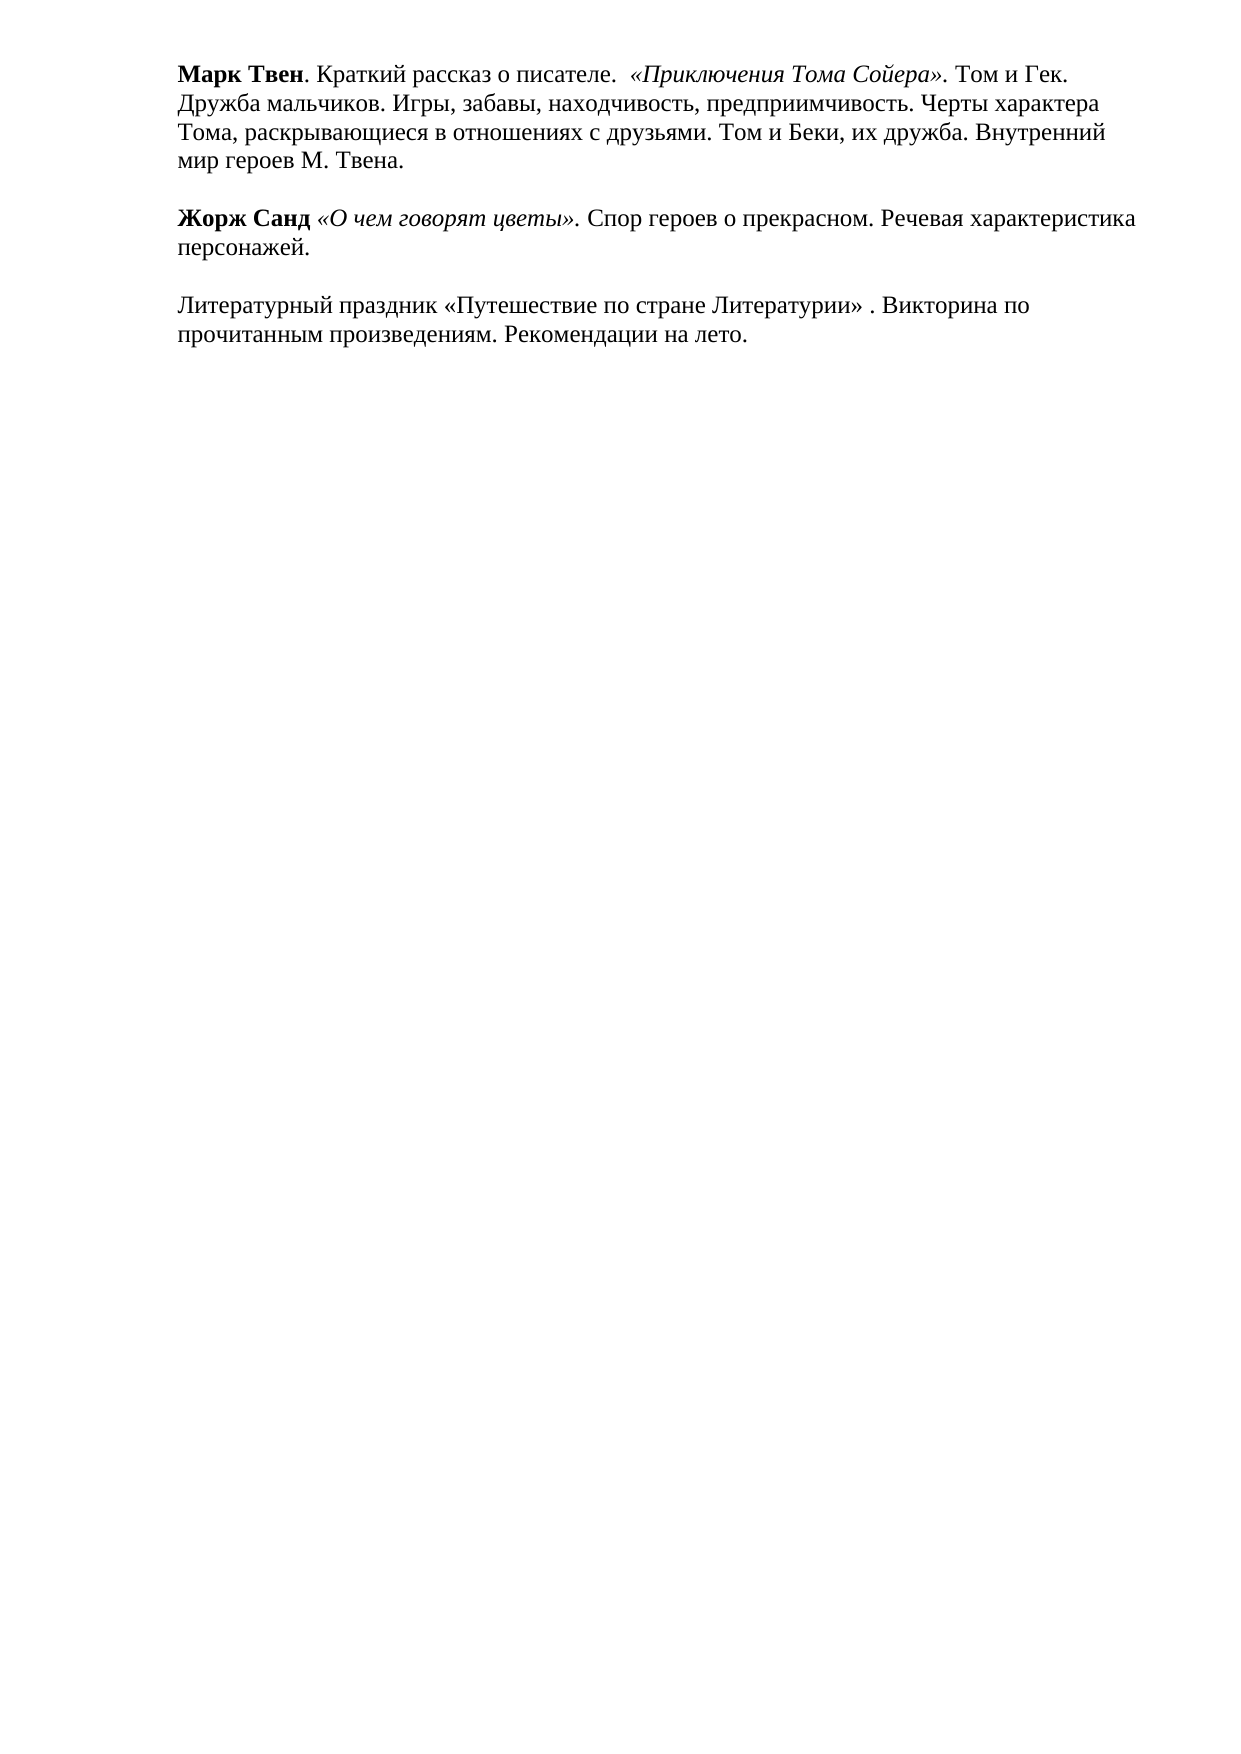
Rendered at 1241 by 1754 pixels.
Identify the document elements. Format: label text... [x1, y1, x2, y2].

text Марк Твен. Краткий рассказ о писателе. «Приключения Тома Сойера». Том и Гек. Дружба мальчиков. Игры, забавы, находчивость, предприимчивость. Черты характера Тома, раскрывающиеся в отношениях с друзьями. Том и Беки, их дружба. Внутренний мир героев М. Твена. [177, 59, 1152, 174]
text Жорж Санд «О чем говорят цветы». Спор героев о прекрасном. Речевая характеристика персонажей. [177, 203, 1152, 261]
text Литературный праздник «Путешествие по стране Литературии» . Викторина по прочитанным произведениям. Рекомендации на лето. [177, 290, 1152, 347]
